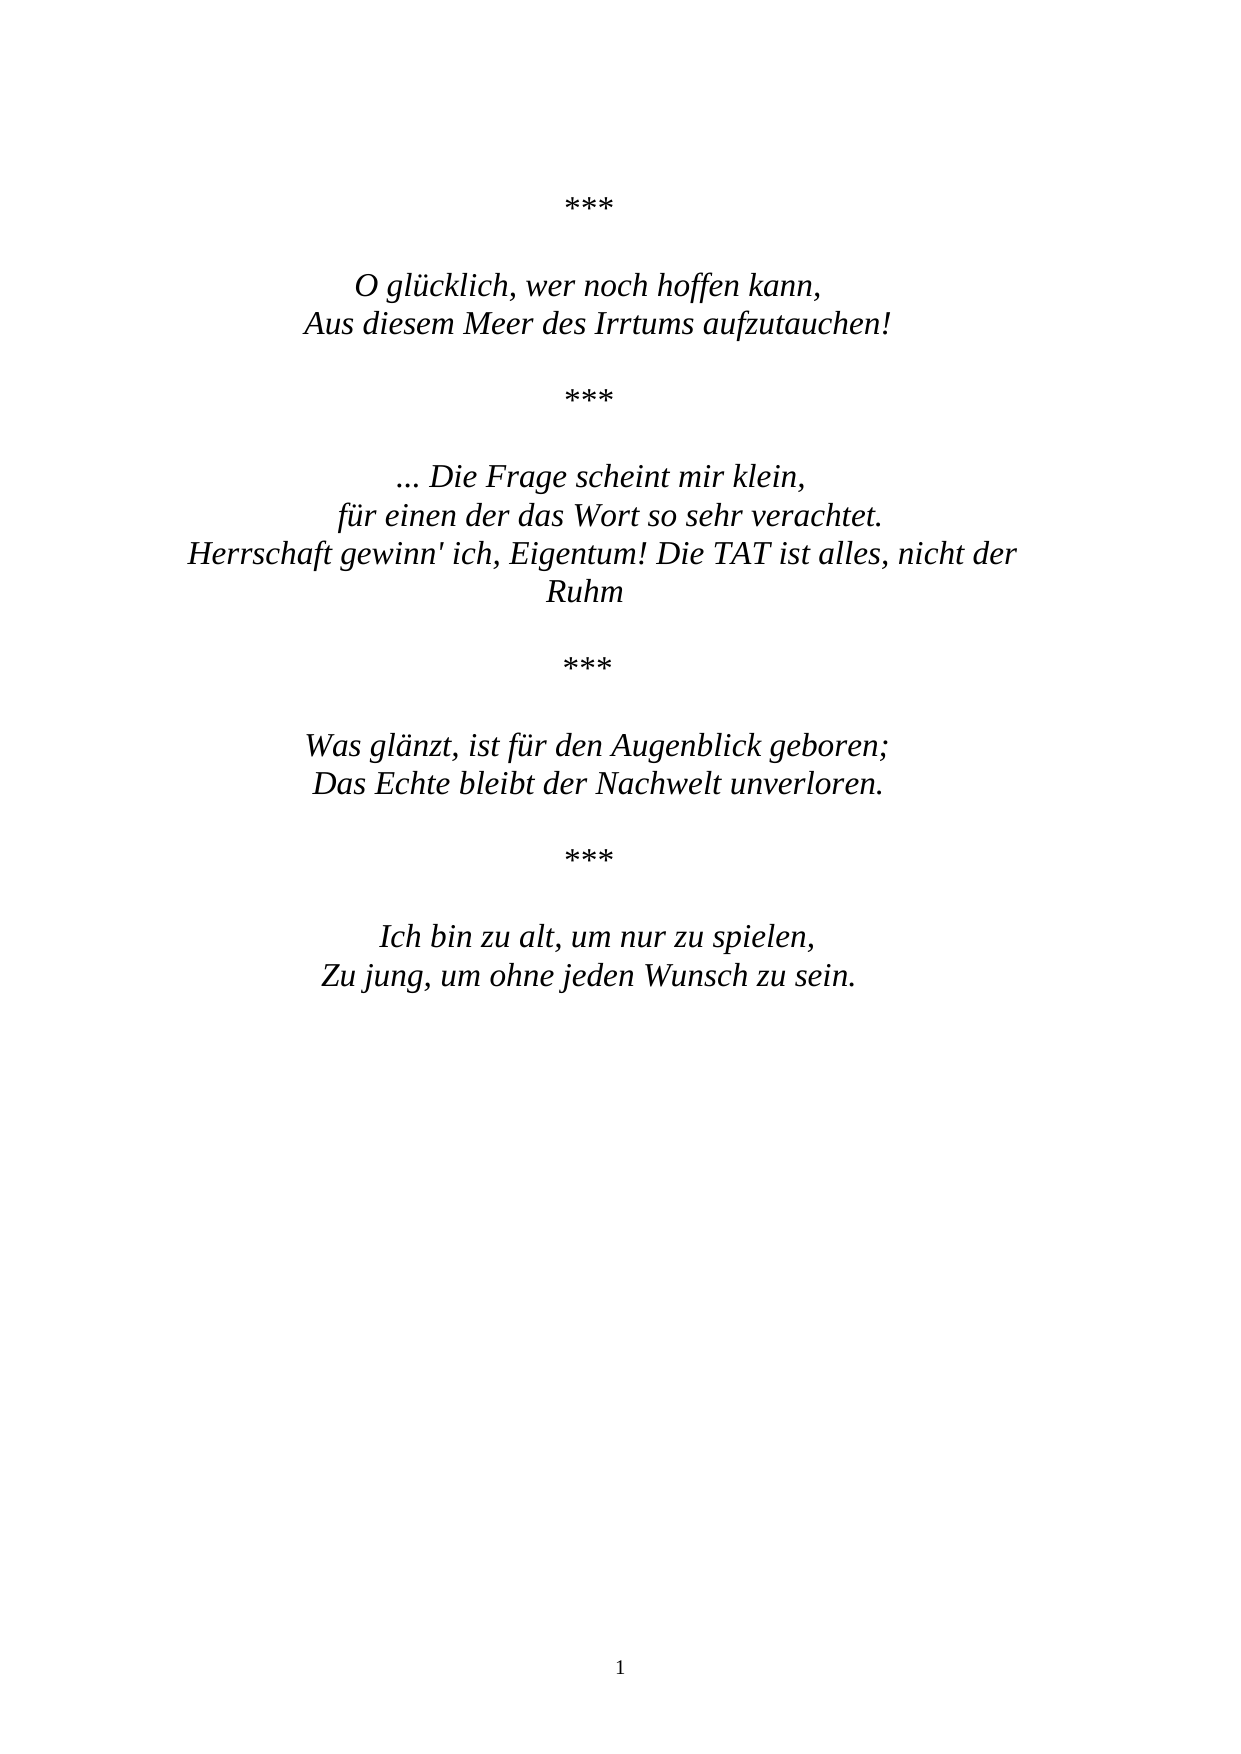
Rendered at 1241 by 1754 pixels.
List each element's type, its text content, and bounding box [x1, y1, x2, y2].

text Ich bin zu alt, um nur zu spielen, [187, 917, 1053, 955]
text *** [487, 840, 1053, 878]
text Ruhm [187, 572, 1053, 610]
text Herrschaft gewinn' ich, Eigentum! Die TAT ist alles, nicht der [187, 533, 1053, 572]
text *** [487, 380, 1053, 418]
text *** [487, 648, 1053, 687]
text Zu jung, um ohne jeden Wunsch zu sein. [187, 955, 1053, 993]
text Was glänzt, ist für den Augenblick geboren; Das Echte bleibt der Nachwelt unverloren. [187, 725, 1053, 802]
text O glücklich, wer noch hoffen kann, Aus diesem Meer des Irrtums aufzutauchen! [187, 265, 1053, 342]
text ... Die Frage scheint mir klein, für einen der das Wort so sehr verachtet. [187, 457, 1053, 533]
text *** [487, 188, 1053, 227]
